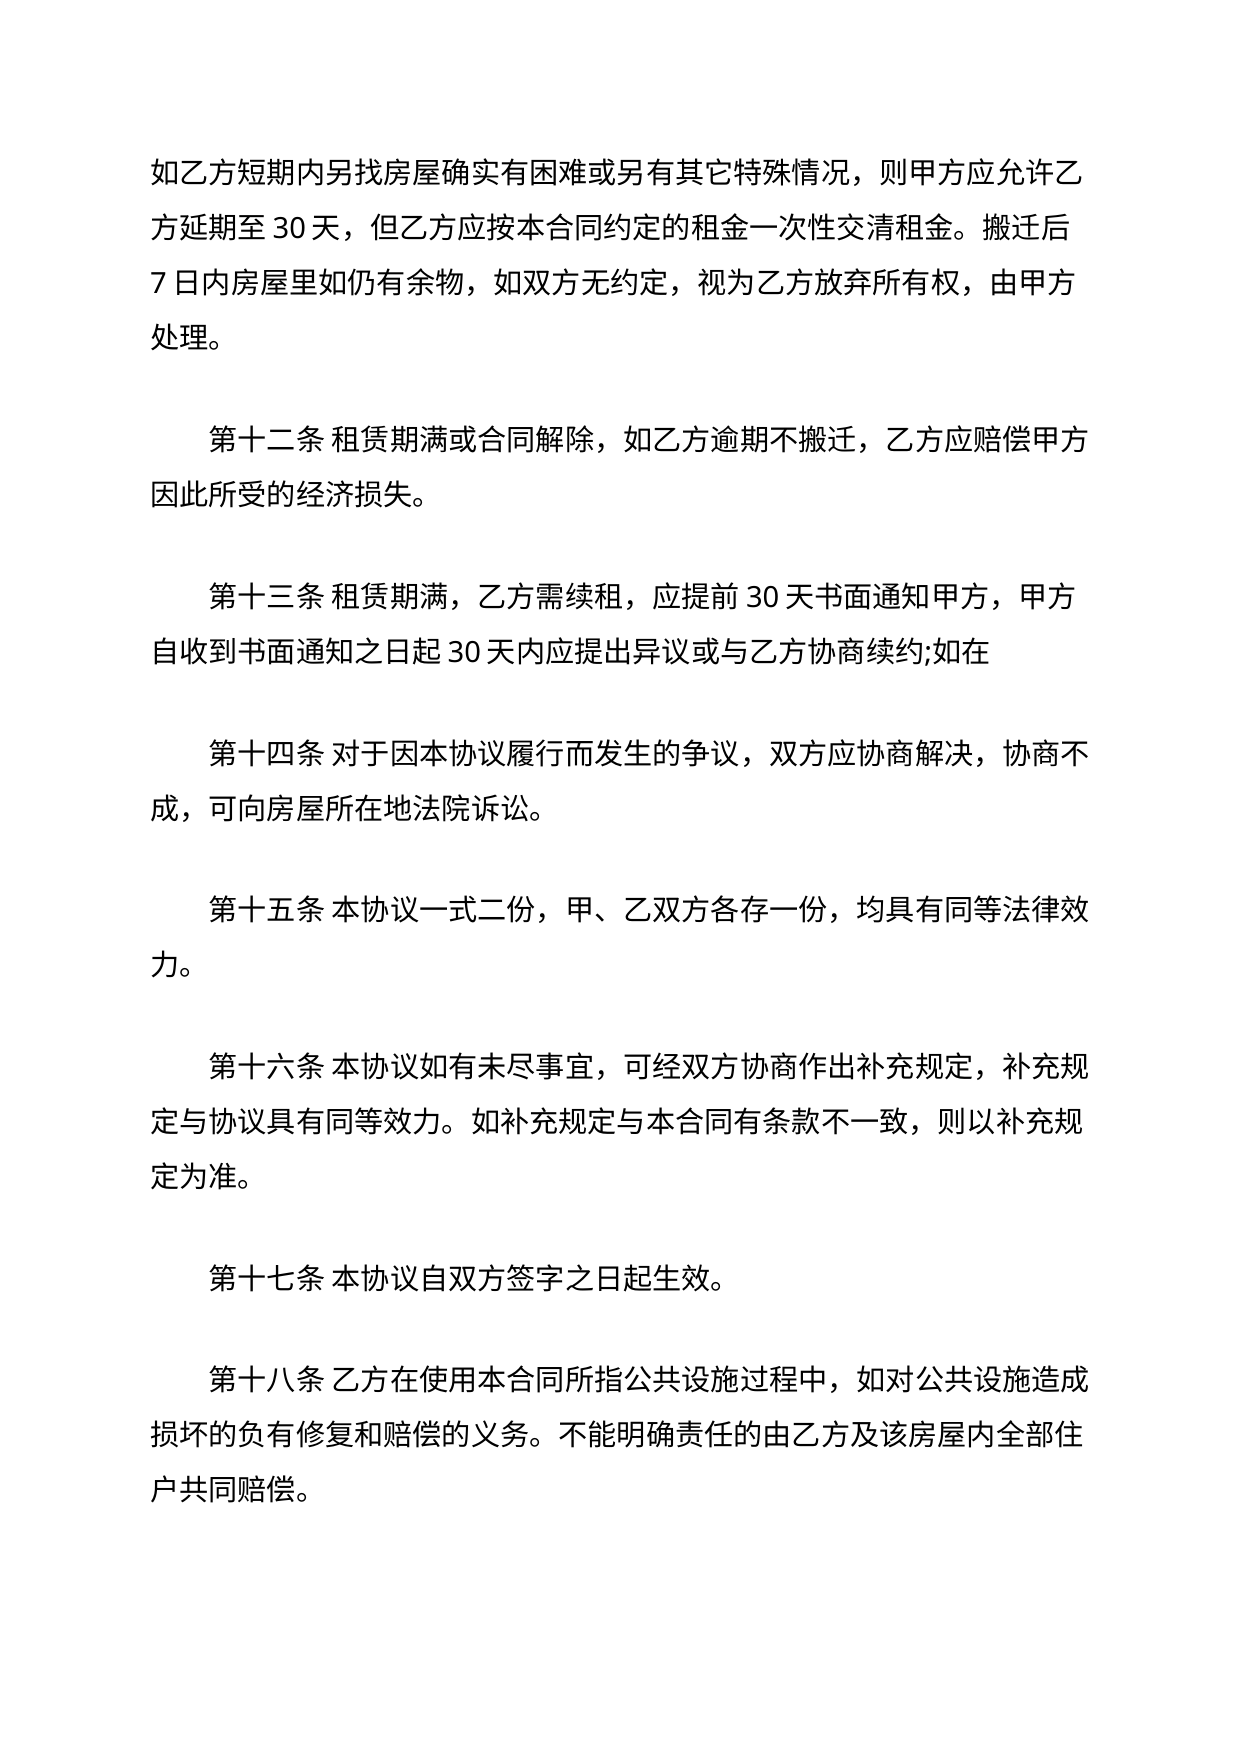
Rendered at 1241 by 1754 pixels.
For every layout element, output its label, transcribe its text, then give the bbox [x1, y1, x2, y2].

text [150, 150, 1090, 357]
text 第十五条 本协议一式二份，甲、乙双方各存一份，均具有同等法律效力。 [150, 887, 1090, 984]
text 第十四条 对于因本协议履行而发生的争议，双方应协商解决，协商不成，可向房屋所在地法院诉讼。 [150, 730, 1090, 827]
text 第十八条 乙方在使用本合同所指公共设施过程中，如对公共设施造成损坏的负有修复和赔偿的义务。不能明确责任的由乙方及该房屋内全部住户共同赔偿。 [150, 1357, 1090, 1509]
text 第十七条 本协议自双方签字之日起生效。 [150, 1255, 1090, 1297]
text 第十六条 本协议如有未尽事宜，可经双方协商作出补充规定，补充规定与协议具有同等效力。如补充规定与本合同有条款不一致，则以补充规定为准。 [150, 1044, 1090, 1196]
text 第十三条 租赁期满，乙方需续租，应提前30天书面通知甲方，甲方自收到书面通知之日起30天内应提出异议或与乙方协商续约;如在 [150, 573, 1090, 671]
text 第十二条 租赁期满或合同解除，如乙方逾期不搬迁，乙方应赔偿甲方因此所受的经济损失。 [150, 417, 1090, 514]
